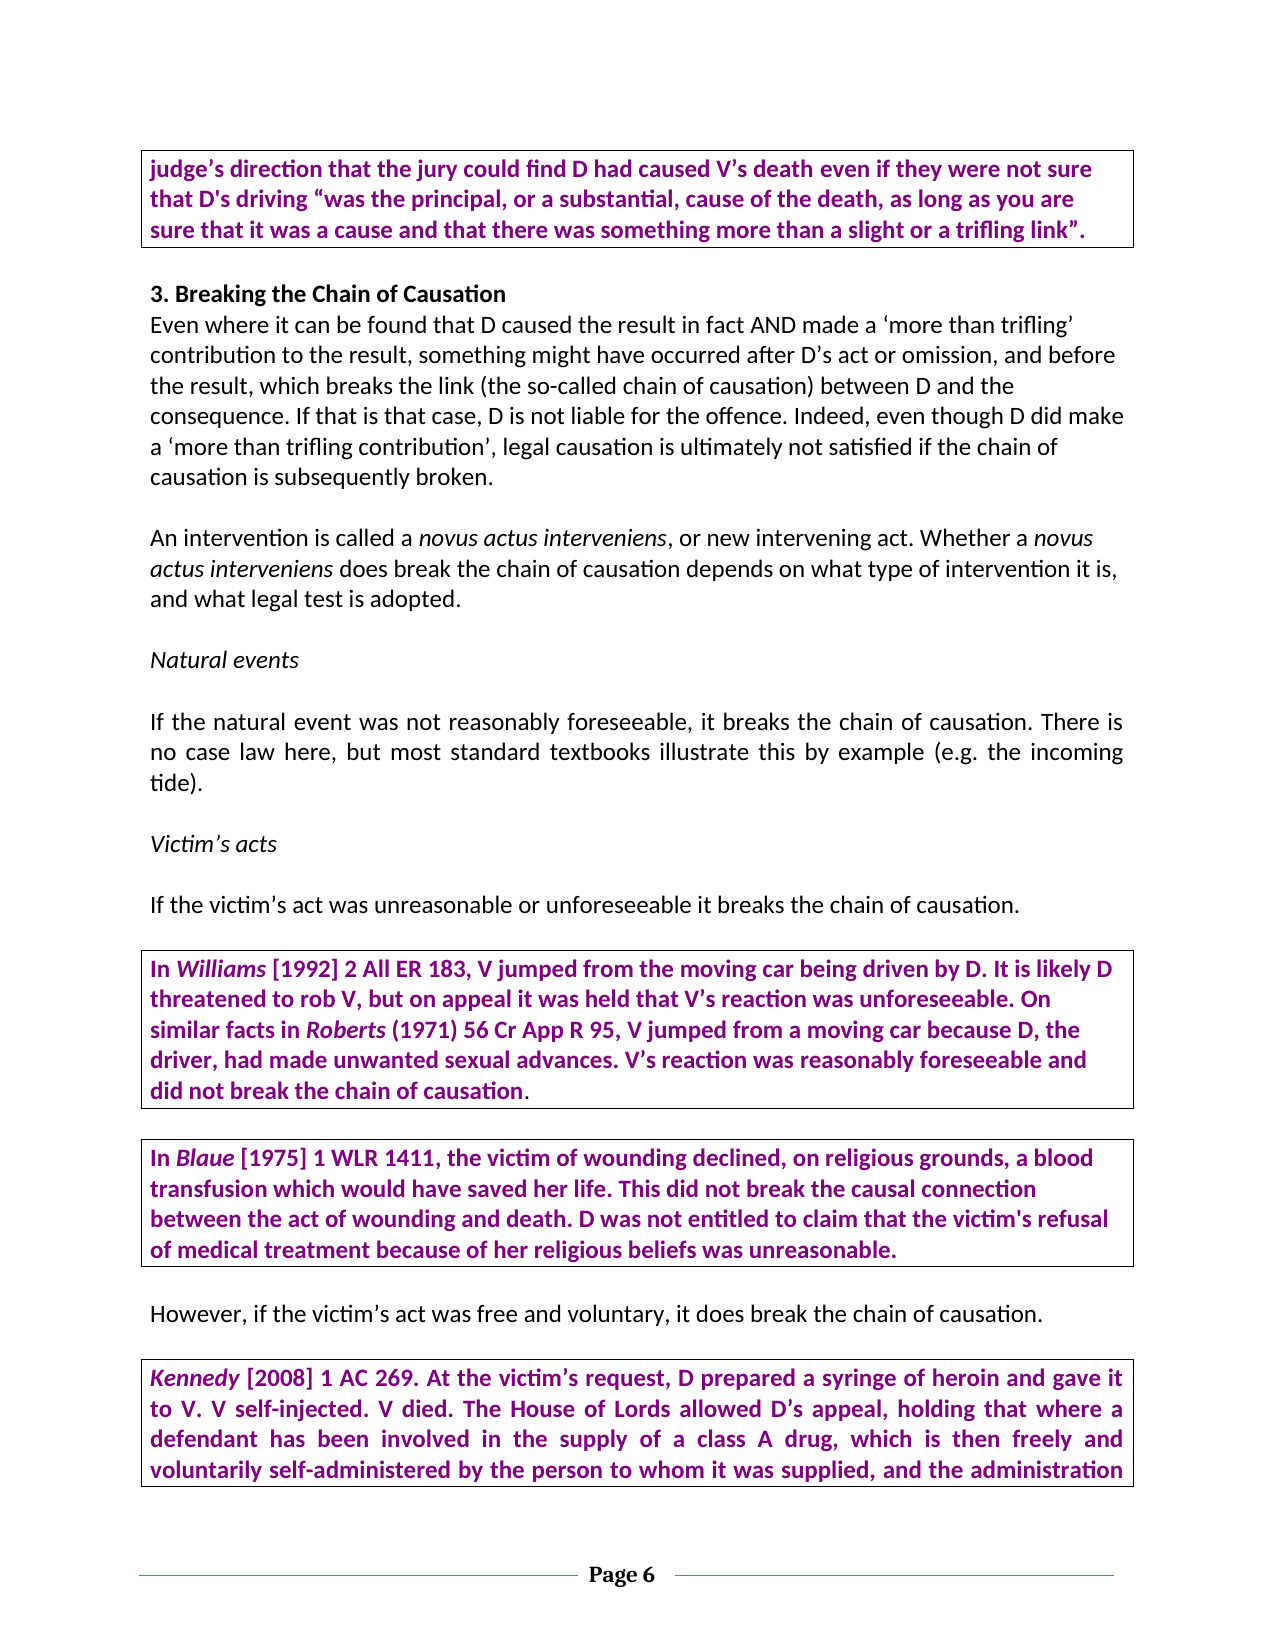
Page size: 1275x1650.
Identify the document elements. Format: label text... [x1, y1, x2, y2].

text If the victim’s act was unreasonable or unforeseeable it breaks the chain of causation. [150, 889, 1125, 919]
text 3. Breaking the Chain of Causation [150, 278, 1125, 309]
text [142, 1360, 1133, 1486]
text Even where it can be found that D caused the result in fact AND made a ‘more than trifling’ contribution to the result, something might have occurred after D’s act or omission, and before the result, which breaks the link (the so-called chain of causation) between D and the consequence. If that is that case, D is not liable for the offence. Indeed, even though D did make a ‘more than trifling contribution’, legal causation is ultimately not satisfied if the chain of causation is subsequently broken. [150, 309, 1125, 492]
text In Blaue [1975] 1 WLR 1411, the victim of wounding declined, on religious grounds, a blood transfusion which would have saved her life. This did not break the causal connection between the act of wounding and death. D was not entitled to claim that the victim's refusal of medical treatment because of her religious beliefs was unreasonable. [142, 1140, 1133, 1266]
text In Williams [1992] 2 All ER 183, V jumped from the moving car being driven by D. It is likely D threatened to rob V, but on appeal it was held that V’s reaction was unforeseeable. On similar facts in Roberts (1971) 56 Cr App R 95, V jumped from a moving car because D, the driver, had made unwanted sexual advances. V’s reaction was reasonably foreseeable and did not break the chain of causation. [142, 951, 1133, 1108]
text Victim’s acts [150, 828, 1125, 858]
text Natural events [150, 644, 1125, 675]
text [142, 151, 1133, 247]
text If the natural event was not reasonably foreseeable, it breaks the chain of causation. There is no case law here, but most standard textbooks illustrate this by example (e.g. the incoming tide). [150, 706, 1125, 797]
text An intervention is called a novus actus interveniens, or new intervening act. Whether a novus actus interveniens does break the chain of causation depends on what type of intervention it is, and what legal test is adopted. [150, 522, 1125, 614]
text However, if the victim’s act was free and voluntary, it does break the chain of causation. [150, 1298, 1125, 1328]
